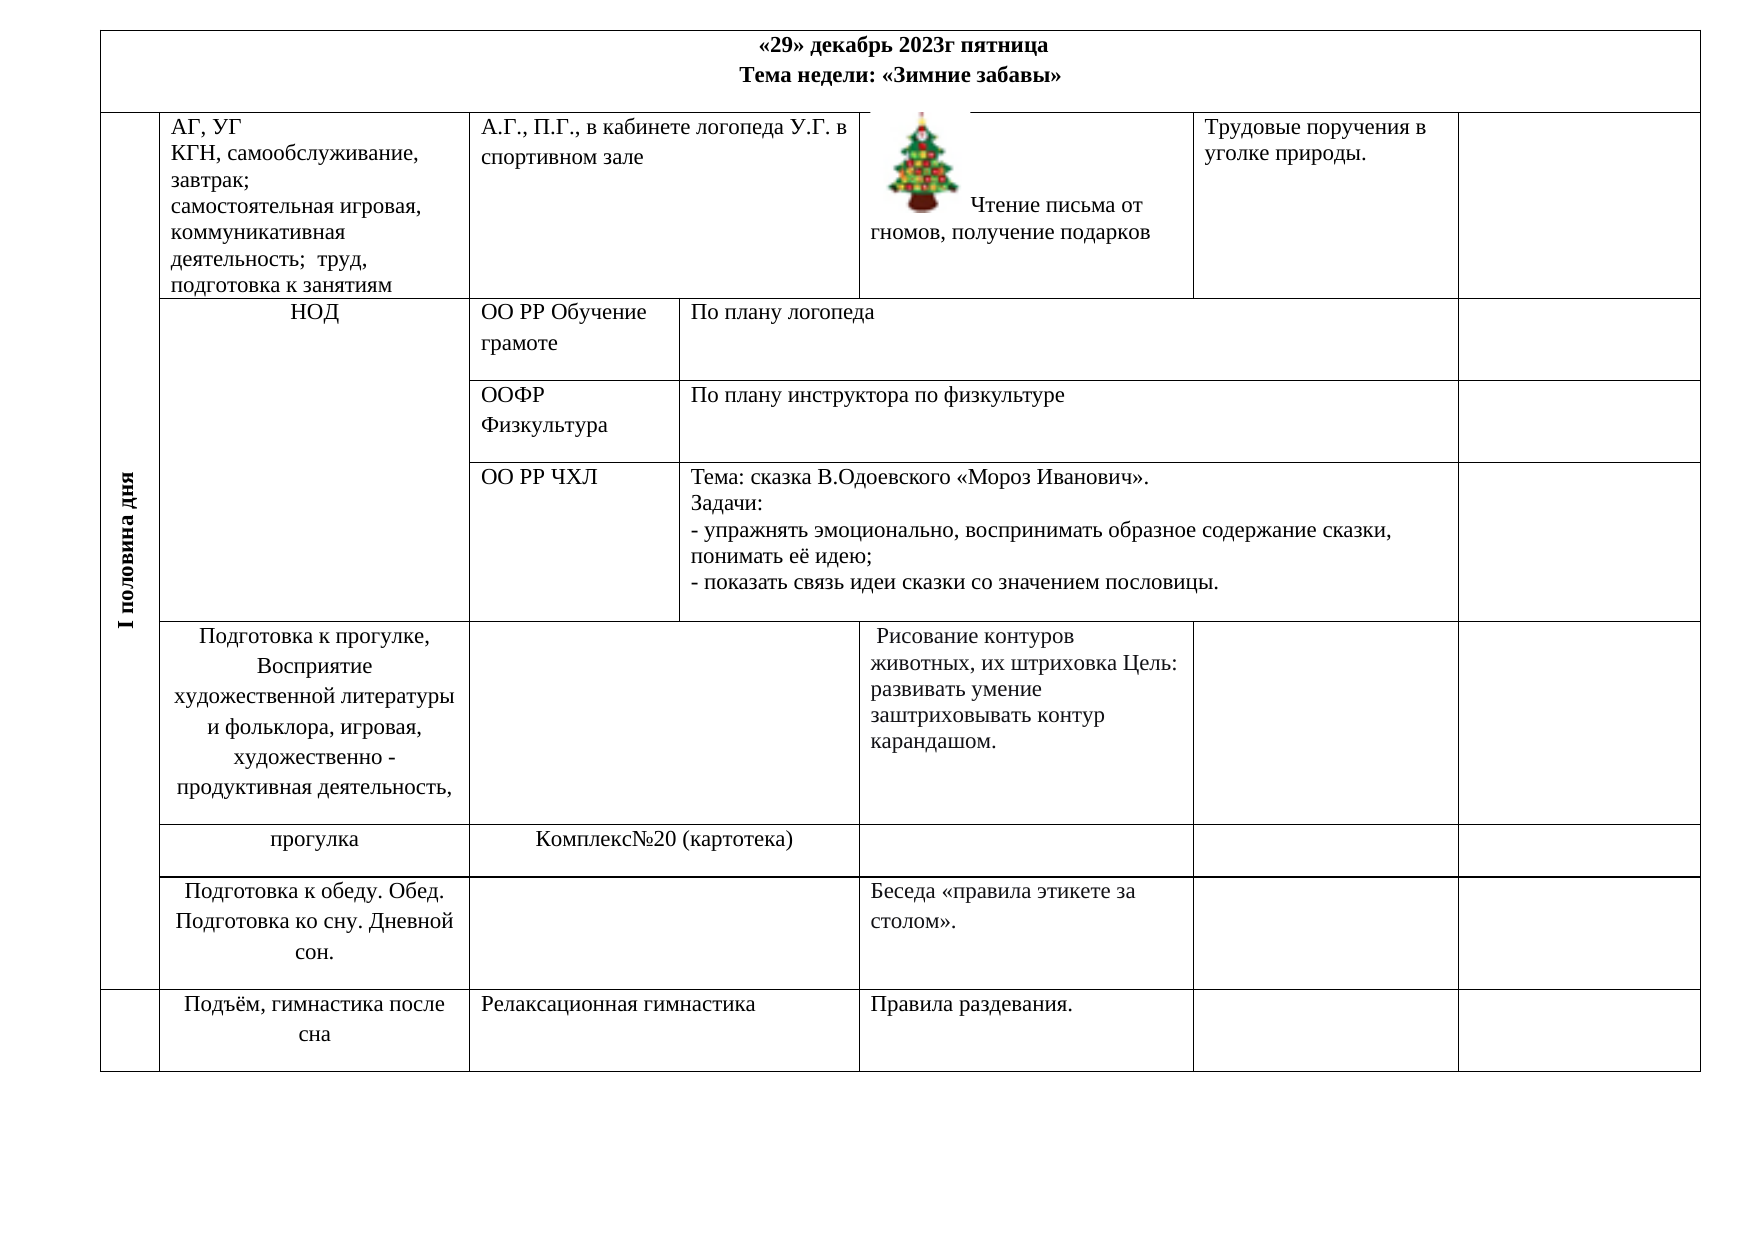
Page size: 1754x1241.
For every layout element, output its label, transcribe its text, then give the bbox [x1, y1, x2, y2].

table_cell По плану логопеда [680, 299, 1458, 380]
table_cell Рисование контуров животных, их штриховка Цель: развивать умение заштриховывать контур карандашом. [860, 622, 1193, 824]
table_cell НОД [160, 299, 469, 621]
table_cell ОО РР Обучение грамоте [470, 299, 679, 380]
table_cell АГ, УГ КГН, самообслуживание, завтрак; самостоятельная игровая, коммуникативная деятельность; труд, подготовка к занятиям [160, 113, 469, 297]
table_cell Подъём, гимнастика после сна [160, 990, 469, 1071]
table_cell ОО РР ЧХЛ [470, 463, 679, 621]
table_header «29» декабрь 2023г пятница Тема недели: «Зимние забавы» [101, 31, 1700, 112]
table_cell [101, 990, 159, 1071]
table_cell [1459, 990, 1700, 1071]
table_cell Правила раздевания. [860, 990, 1193, 1071]
table_cell Подготовка к обеду. Обед. Подготовка ко сну. Дневной сон. [160, 878, 469, 989]
table_cell [1194, 878, 1458, 989]
table_cell Релаксационная гимнастика [470, 990, 859, 1071]
table_cell [1459, 622, 1700, 824]
table_cell [1194, 990, 1458, 1071]
table_cell Трудовые поручения в уголке природы. [1194, 113, 1458, 297]
table_cell [1459, 381, 1700, 462]
table_cell [1194, 825, 1458, 876]
table_cell А.Г., П.Г., в кабинете логопеда У.Г. в спортивном зале [470, 113, 859, 297]
table_cell прогулка [160, 825, 469, 876]
table_cell [1459, 113, 1700, 297]
table_cell Тема: сказка В.Одоевского «Мороз Иванович». Задачи: - упражнять эмоционально, воспринимать образное содержание сказки, понимать её идею; - показать связь идеи сказки со значением пословицы. [680, 463, 1458, 621]
table_cell [1459, 299, 1700, 380]
picture [870, 112, 971, 213]
table_cell [470, 878, 859, 989]
table_cell Подготовка к прогулке, Восприятие художественной литературы и фольклора, игровая, художественно - продуктивная деятельность, [160, 622, 469, 824]
table_cell Комплекс№20 (картотека) [470, 825, 859, 876]
table_cell [1459, 825, 1700, 876]
table_cell Беседа «правила этикете за столом». [860, 878, 1193, 989]
table_cell ООФР Физкультура [470, 381, 679, 462]
table_cell I половина дня [101, 113, 159, 989]
table_cell [1194, 622, 1458, 824]
table_cell По плану инструктора по физкультуре [680, 381, 1458, 462]
table_cell [1459, 878, 1700, 989]
table_cell [470, 622, 859, 824]
table_cell [860, 825, 1193, 876]
table_cell [1459, 463, 1700, 621]
table_cell Чтение письма от гномов, получение подарков [860, 113, 1193, 297]
